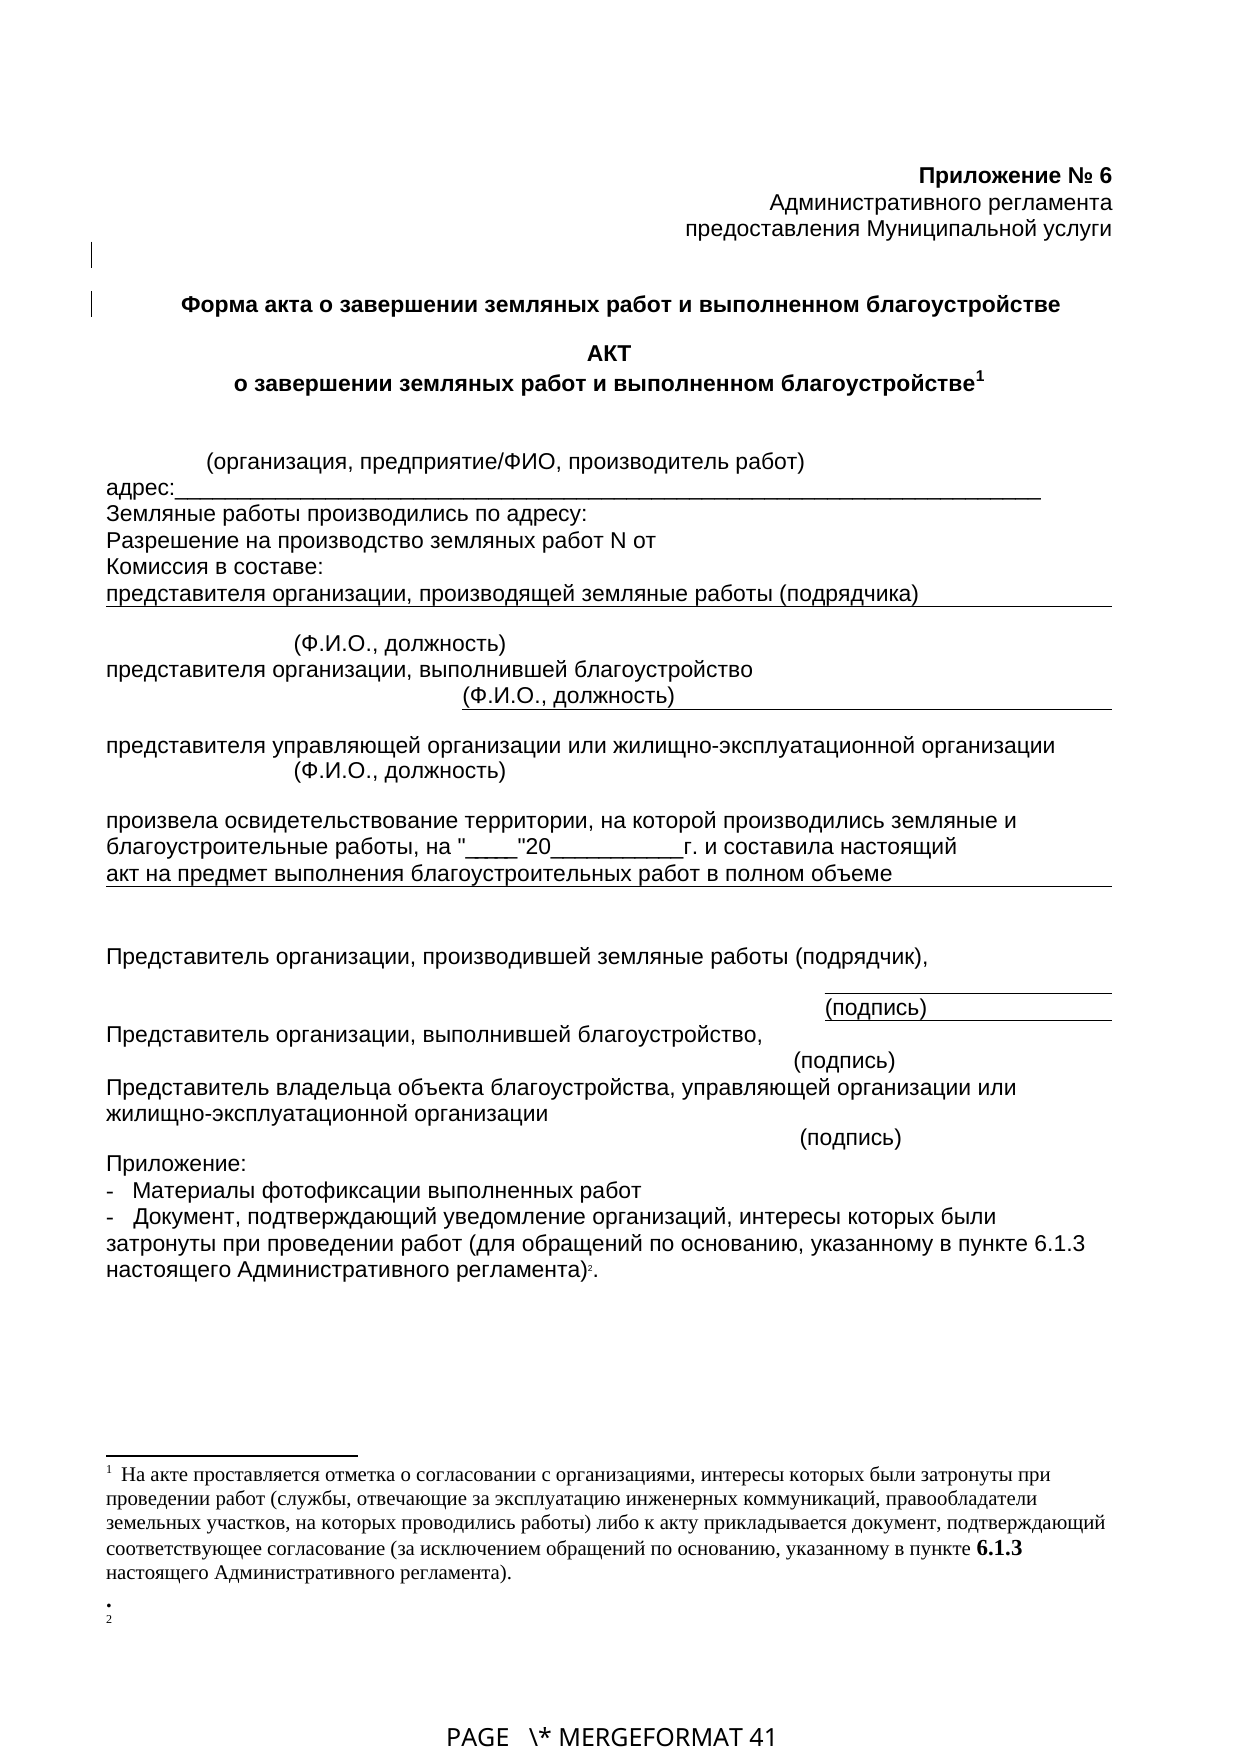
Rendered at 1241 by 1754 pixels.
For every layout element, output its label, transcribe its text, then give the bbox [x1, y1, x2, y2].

text Представитель владельца объекта благоустройства, управляющей организации или жилищно-эксплуатационной организации [106, 1073, 1112, 1126]
text (подпись) [824, 994, 1112, 1021]
text (Ф.И.О., должность) [293, 758, 1112, 784]
text Приложение: [106, 1150, 1112, 1177]
text (Ф.И.О., должность) [462, 682, 1112, 709]
list Материалы фотофиксации выполненных работ [106, 1177, 1112, 1203]
text представителя организации, выполнившей благоустройство [106, 656, 1112, 682]
list Документ, подтверждающий уведомление организаций, интересы которых были затронуты при проведении работ (для обращений по основанию, указанному в пункте 6.1.3 настоящего Административного регламента). [106, 1203, 1112, 1282]
text представителя организации, производящей земляные работы (подрядчика) [106, 579, 1112, 606]
text Разрешение на производство земляных работ N от [106, 527, 1112, 553]
text Представитель организации, выполнившей благоустройство, [106, 1021, 1112, 1047]
text (подпись) [106, 1047, 895, 1073]
text (подпись) [106, 1126, 902, 1150]
text акт на предмет выполнения благоустроительных работ в полном объеме [106, 859, 1112, 886]
text Комиссия в составе: [106, 553, 1112, 579]
text Представитель организации, производившей земляные работы (подрядчик), [106, 943, 1112, 969]
text произвела освидетельствование территории, на которой производились земляные и благоустроительные работы, на " "20 г. и составила настоящий [106, 807, 1112, 859]
text АКТ о завершении земляных работ и выполненном благоустройстве [106, 340, 1112, 398]
text Земляные работы производились по адресу: [106, 500, 1112, 527]
text Форма акта о завершении земляных работ и выполненном благоустройстве [106, 291, 1112, 317]
text адрес: [106, 474, 1112, 500]
text (Ф.И.О., должность) [293, 630, 1112, 656]
text представителя управляющей организации или жилищно-эксплуатационной организации [106, 733, 1112, 758]
text (организация, предприятие/ФИО, производитель работ) [106, 448, 1112, 474]
text Приложение № 6 Административного регламента предоставления Муниципальной услуги [660, 162, 1112, 242]
